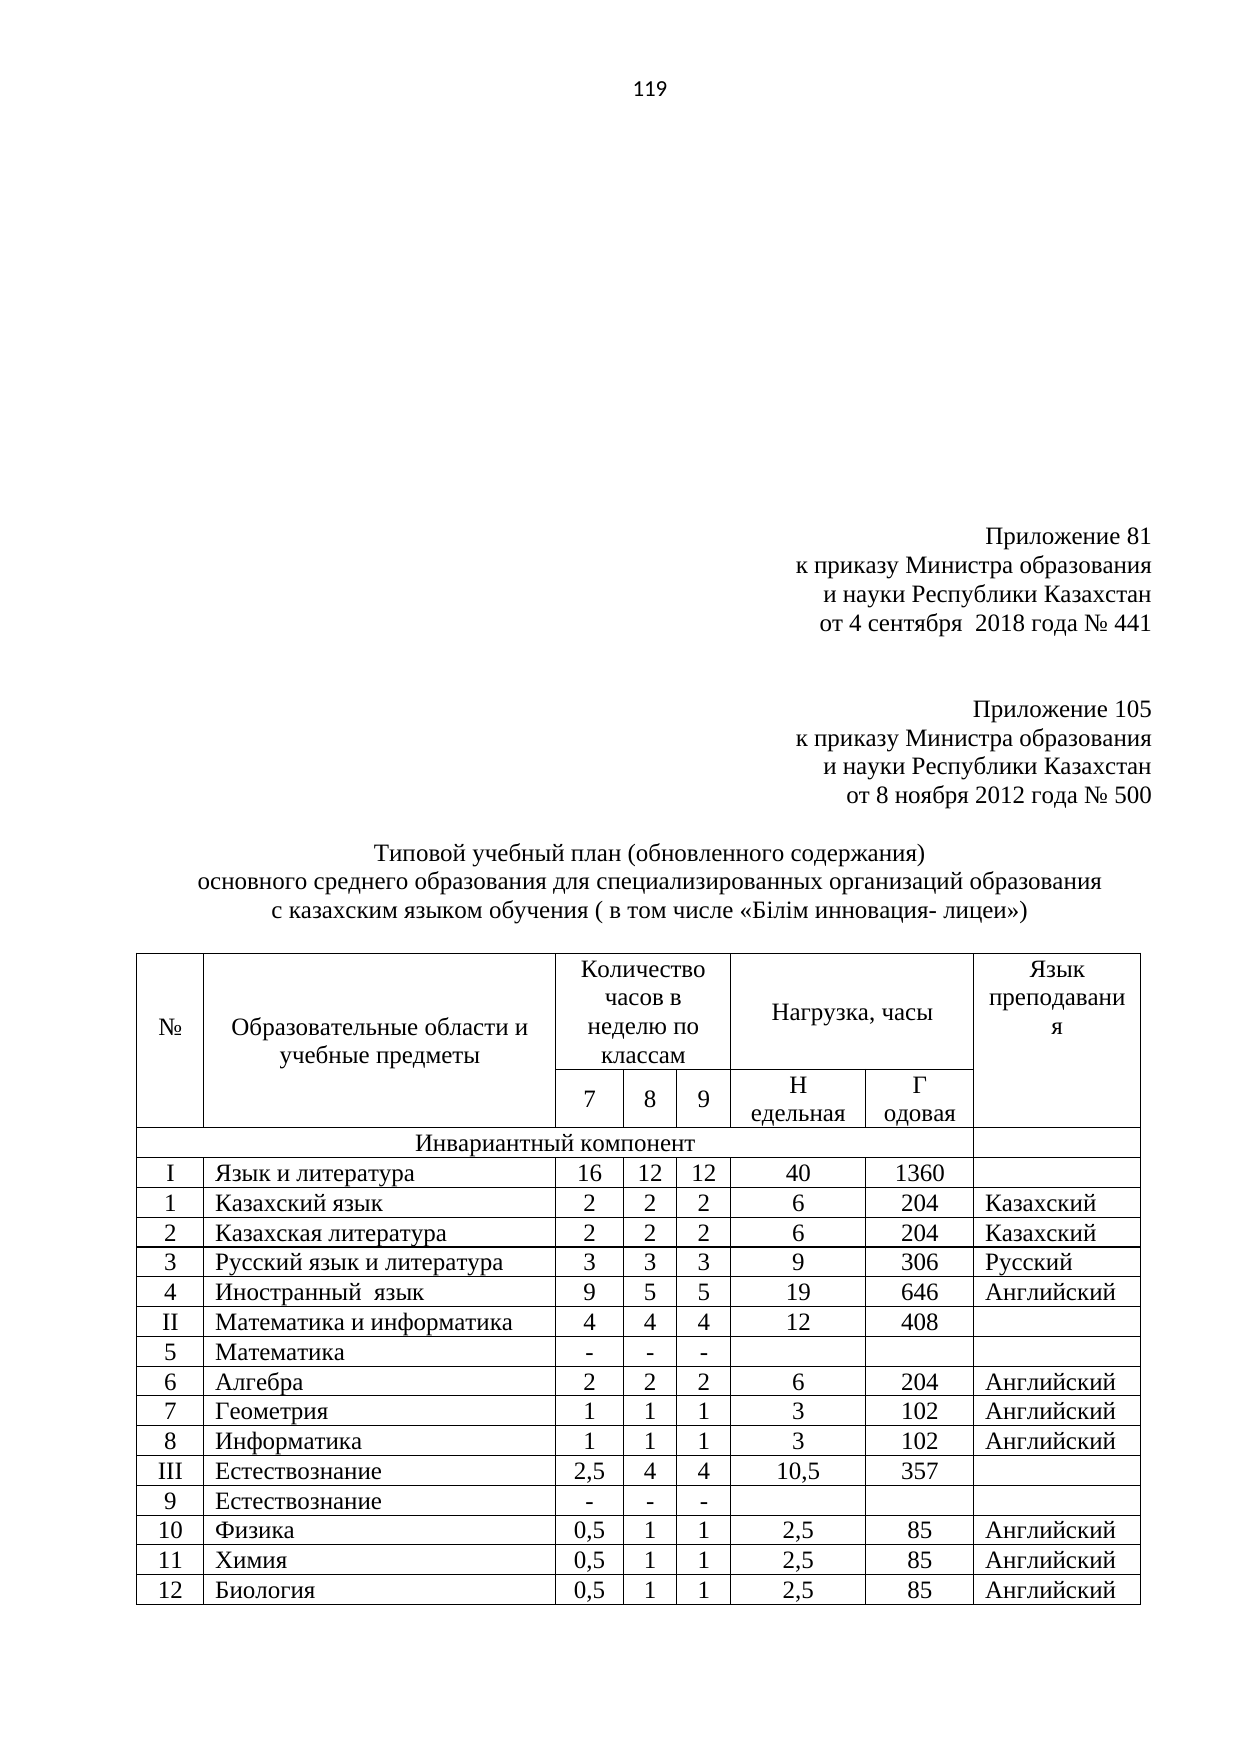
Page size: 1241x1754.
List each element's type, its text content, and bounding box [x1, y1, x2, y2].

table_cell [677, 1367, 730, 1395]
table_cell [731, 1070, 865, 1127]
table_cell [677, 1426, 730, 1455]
text Приложение 81 [148, 521, 1152, 550]
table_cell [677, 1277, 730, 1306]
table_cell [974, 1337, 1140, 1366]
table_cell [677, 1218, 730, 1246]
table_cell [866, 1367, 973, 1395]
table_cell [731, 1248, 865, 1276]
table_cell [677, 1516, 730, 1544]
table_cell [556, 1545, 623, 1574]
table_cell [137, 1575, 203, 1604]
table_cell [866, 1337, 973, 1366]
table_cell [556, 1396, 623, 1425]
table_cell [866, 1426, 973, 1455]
text с казахским языком обучения ( в том числе «Білім инновация- лицеи») [148, 895, 1152, 924]
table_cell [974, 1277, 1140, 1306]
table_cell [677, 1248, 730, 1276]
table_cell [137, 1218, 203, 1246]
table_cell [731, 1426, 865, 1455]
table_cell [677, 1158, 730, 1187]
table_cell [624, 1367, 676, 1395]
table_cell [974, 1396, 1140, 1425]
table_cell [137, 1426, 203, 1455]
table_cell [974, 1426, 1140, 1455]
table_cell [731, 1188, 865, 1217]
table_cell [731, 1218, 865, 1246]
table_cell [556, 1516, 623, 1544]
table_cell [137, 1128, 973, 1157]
text и науки Республики Казахстан [148, 579, 1152, 608]
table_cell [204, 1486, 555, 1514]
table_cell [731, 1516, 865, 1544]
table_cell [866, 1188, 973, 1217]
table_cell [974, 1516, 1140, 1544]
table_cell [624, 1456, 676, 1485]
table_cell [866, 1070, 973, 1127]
text от 4 сентября 2018 года № 441 [148, 608, 1152, 636]
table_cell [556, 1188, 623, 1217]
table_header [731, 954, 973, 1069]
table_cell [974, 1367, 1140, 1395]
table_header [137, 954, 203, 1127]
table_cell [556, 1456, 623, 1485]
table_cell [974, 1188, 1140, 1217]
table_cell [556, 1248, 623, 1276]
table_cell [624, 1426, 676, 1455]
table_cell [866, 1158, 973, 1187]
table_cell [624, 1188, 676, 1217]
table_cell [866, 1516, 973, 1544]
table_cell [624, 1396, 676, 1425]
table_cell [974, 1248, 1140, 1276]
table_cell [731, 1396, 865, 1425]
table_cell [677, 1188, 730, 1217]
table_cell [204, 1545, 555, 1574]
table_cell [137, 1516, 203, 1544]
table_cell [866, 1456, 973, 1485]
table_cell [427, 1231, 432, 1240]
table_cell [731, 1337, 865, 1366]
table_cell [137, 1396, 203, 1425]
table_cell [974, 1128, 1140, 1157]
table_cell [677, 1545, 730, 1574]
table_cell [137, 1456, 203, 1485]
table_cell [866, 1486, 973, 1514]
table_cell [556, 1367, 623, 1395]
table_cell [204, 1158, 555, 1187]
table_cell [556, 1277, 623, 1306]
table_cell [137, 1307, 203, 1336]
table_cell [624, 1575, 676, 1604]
text Типовой учебный план (обновленного содержания) [148, 838, 1152, 866]
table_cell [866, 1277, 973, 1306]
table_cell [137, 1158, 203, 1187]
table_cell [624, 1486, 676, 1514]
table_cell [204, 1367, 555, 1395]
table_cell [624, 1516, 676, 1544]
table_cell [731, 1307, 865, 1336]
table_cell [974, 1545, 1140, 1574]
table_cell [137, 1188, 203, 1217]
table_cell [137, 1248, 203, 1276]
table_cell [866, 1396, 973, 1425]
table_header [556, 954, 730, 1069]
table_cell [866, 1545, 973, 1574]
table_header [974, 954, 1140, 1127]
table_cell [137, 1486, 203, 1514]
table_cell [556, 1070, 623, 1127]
text основного среднего образования для специализированных организаций образования [148, 866, 1152, 895]
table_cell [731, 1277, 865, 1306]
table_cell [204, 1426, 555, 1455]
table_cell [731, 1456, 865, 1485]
text и науки Республики Казахстан [148, 751, 1152, 780]
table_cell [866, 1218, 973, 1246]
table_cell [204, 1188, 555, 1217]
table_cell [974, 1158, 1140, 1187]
text Приложение 105 [148, 694, 1152, 723]
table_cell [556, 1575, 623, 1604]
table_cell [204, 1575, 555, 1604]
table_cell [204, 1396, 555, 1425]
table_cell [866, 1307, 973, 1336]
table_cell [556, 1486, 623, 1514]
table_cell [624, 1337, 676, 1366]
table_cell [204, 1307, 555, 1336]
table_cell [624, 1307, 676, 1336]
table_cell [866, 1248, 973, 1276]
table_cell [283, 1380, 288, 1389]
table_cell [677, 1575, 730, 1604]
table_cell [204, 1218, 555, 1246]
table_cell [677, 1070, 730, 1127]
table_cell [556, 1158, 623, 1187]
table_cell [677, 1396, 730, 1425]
text к приказу Министра образования [148, 723, 1152, 751]
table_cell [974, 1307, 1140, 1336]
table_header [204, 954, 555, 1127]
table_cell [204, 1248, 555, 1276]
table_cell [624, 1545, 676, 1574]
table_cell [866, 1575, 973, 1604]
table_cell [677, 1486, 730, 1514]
text к приказу Министра образования [148, 550, 1152, 579]
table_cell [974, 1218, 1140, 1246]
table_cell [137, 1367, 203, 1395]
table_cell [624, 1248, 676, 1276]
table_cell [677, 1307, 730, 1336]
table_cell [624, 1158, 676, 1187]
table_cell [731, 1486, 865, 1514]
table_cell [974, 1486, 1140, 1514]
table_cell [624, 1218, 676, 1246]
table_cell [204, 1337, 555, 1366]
text от 8 ноября 2012 года № 500 [148, 780, 1152, 809]
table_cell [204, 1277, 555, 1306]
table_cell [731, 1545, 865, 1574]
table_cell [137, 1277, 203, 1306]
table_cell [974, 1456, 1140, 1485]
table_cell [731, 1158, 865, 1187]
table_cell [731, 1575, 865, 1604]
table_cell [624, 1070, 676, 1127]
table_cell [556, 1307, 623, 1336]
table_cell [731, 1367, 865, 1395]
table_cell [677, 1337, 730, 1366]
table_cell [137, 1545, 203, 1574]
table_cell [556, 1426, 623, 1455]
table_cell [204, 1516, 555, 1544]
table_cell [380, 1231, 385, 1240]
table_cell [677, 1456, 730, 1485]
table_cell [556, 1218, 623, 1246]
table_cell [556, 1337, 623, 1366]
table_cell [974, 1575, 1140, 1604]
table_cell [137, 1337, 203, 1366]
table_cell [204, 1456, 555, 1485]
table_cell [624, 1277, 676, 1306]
